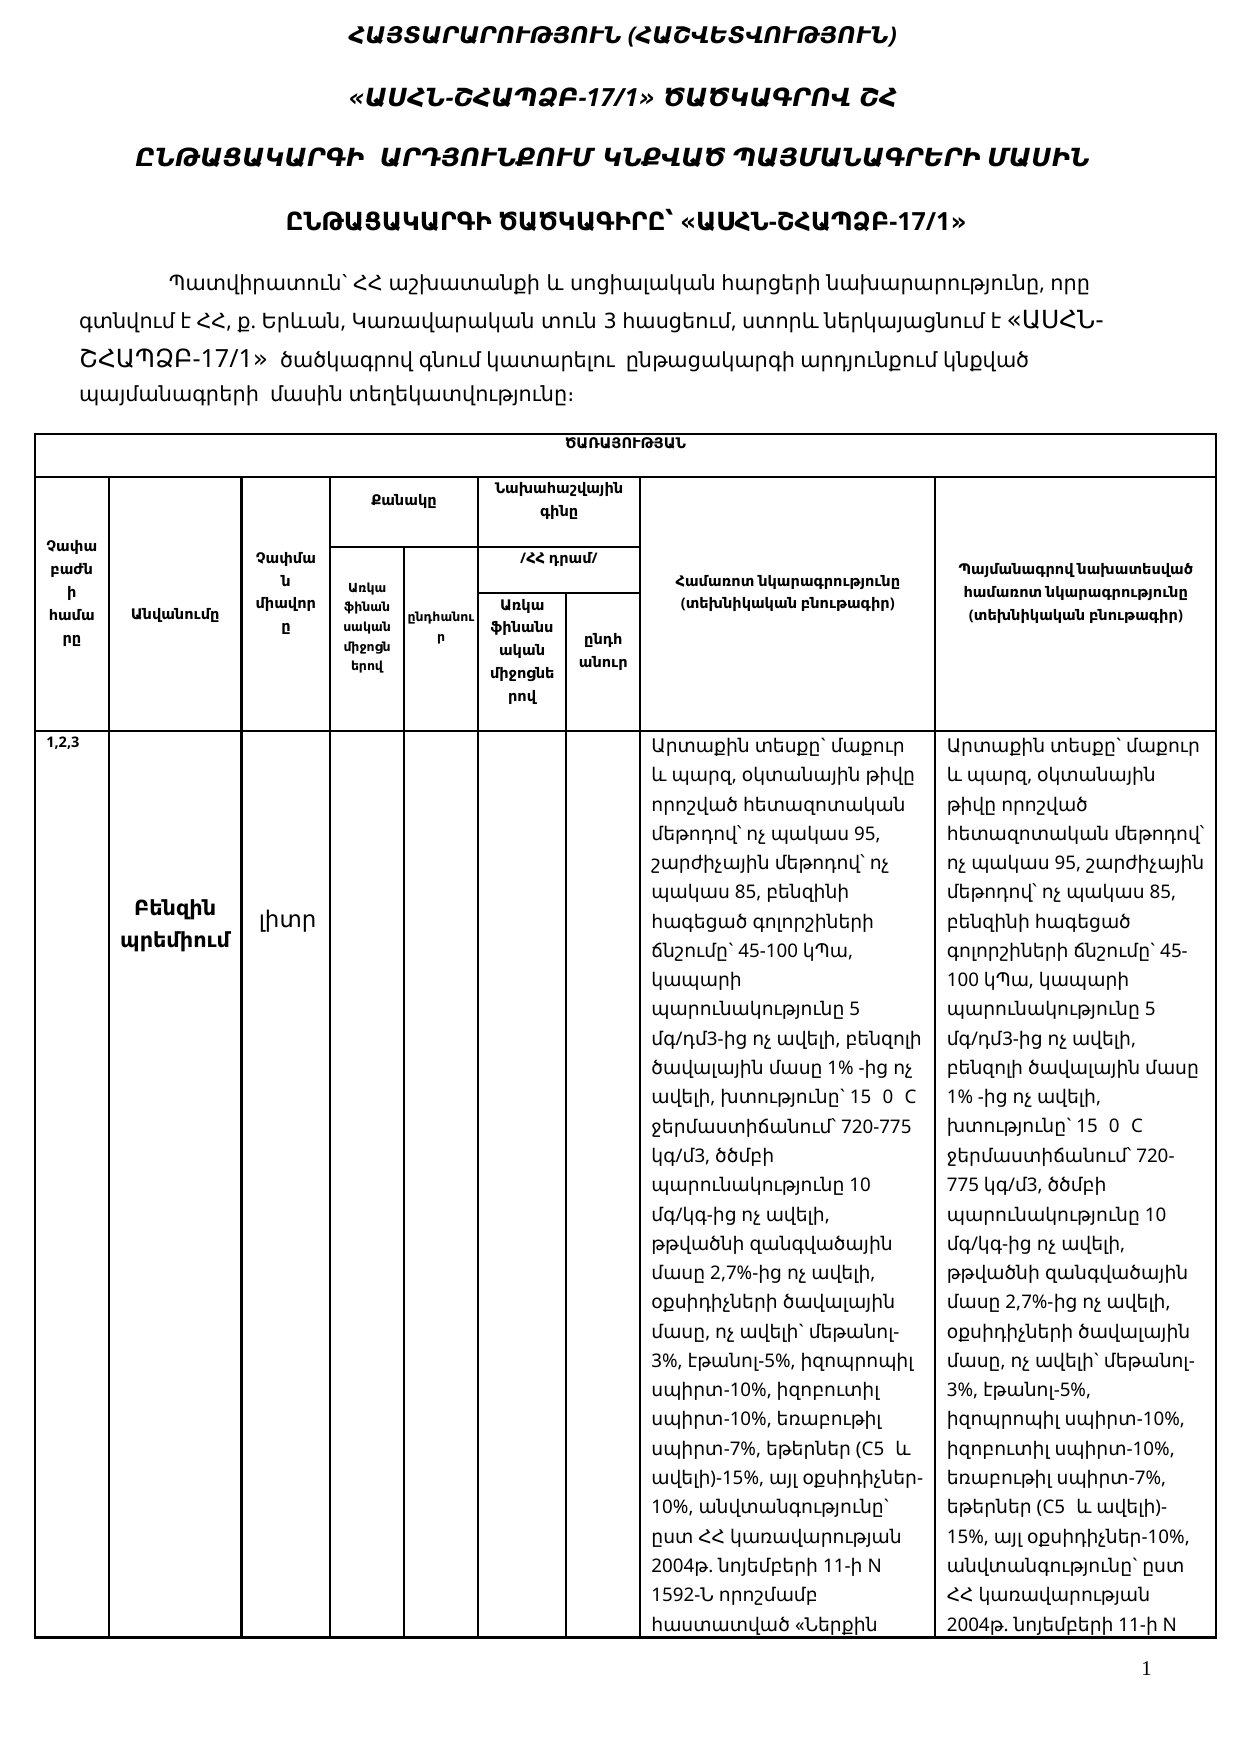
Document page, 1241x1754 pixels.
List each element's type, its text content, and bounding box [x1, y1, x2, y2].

table_cell [331, 732, 403, 1636]
text ՀԱՅՏԱՐԱՐՈՒԹՅՈՒՆ (ՀԱՇՎԵՏՎՈՒԹՅՈՒՆ) [94, 19, 1152, 50]
table_cell [479, 732, 565, 1636]
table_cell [641, 732, 934, 1636]
table_cell Նախահաշվային գինը [479, 478, 639, 546]
table_cell 1,2,3 [36, 732, 108, 1636]
table_cell Բենզին պրեմիում [110, 732, 240, 1636]
table_cell /ՀՀ դրամ/ [479, 548, 639, 592]
table_cell Համառոտ նկարագրությունը (տեխնիկական բնութագիր) [641, 478, 934, 730]
table_cell Քանակը [331, 478, 477, 546]
table_cell Չափման միավորը [243, 478, 329, 730]
table_cell Առկա ֆինանսական միջոցներով [479, 594, 565, 730]
table_cell ընդհանուր [567, 594, 639, 730]
text ԸՆԹԱՑԱԿԱՐԳԻ ԱՐԴՅՈՒՆՔՈՒՄ ԿՆՔՎԱԾ ՊԱՅՄԱՆԱԳՐԵՐԻ ՄԱՍԻՆ [94, 140, 1152, 174]
table_cell [405, 732, 477, 1636]
table_header ԾԱՌԱՅՈՒԹՅԱՆ [36, 435, 1215, 476]
table_cell Պայմանագրով նախատեսված համառոտ նկարագրությունը (տեխնիկական բնութագիր) [936, 478, 1215, 730]
table_cell Առկա ֆինանսական միջոցներով [331, 548, 403, 730]
table_cell [567, 732, 639, 1636]
text «ԱՍՀՆ-ՇՀԱՊՁԲ-17/1» ԾԱԾԿԱԳՐՈՎ ՇՀ [79, 80, 1152, 114]
table_cell Չափաբաժնի համարը [36, 478, 108, 730]
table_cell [936, 732, 1215, 1636]
table_cell լիտր [243, 732, 329, 1636]
text Պատվիրատուն` ՀՀ աշխատանքի և սոցիալական հարցերի նախարարությունը, որը գտնվում է ՀՀ, ք. Երևան, Կառավարական տուն 3 հասցեում, ստորև ներկայացնում է «ԱՍՀՆ-ՇՀԱՊՁԲ-17/1» ծածկագրով գնում կատարելու ընթացակարգի արդյունքում կնքված պայմանագրերի մասին տեղեկատվությունը։ [79, 268, 1152, 407]
table_cell Անվանումը [110, 478, 240, 730]
subtitle ԸՆԹԱՑԱԿԱՐԳԻ ԾԱԾԿԱԳԻՐԸ՝ «ԱՍՀՆ-ՇՀԱՊՁԲ-17/1» [94, 204, 1152, 238]
table_cell ընդհանուր [405, 548, 477, 730]
